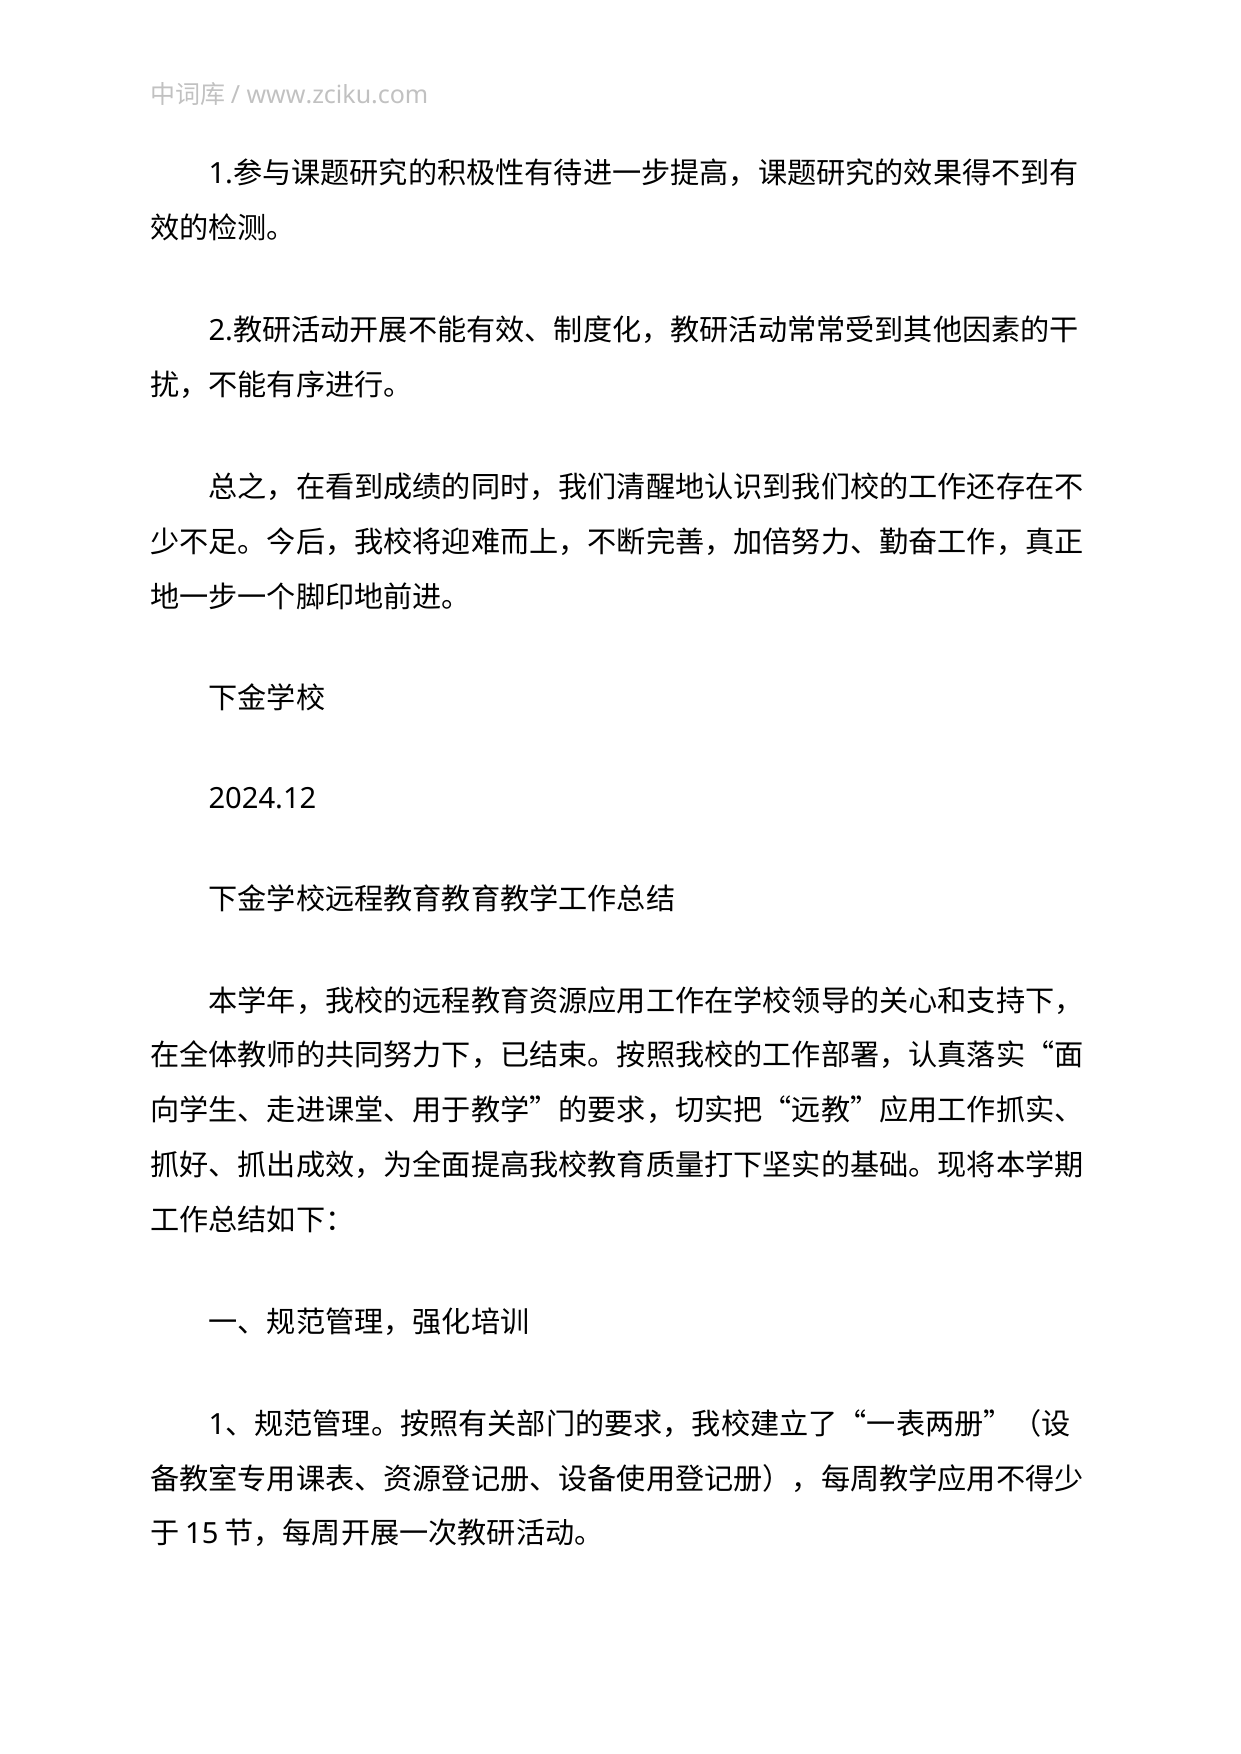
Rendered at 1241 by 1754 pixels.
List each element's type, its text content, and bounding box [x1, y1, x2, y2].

text 本学年，我校的远程教育资源应用工作在学校领导的关心和支持下，在全体教师的共同努力下，已结束。按照我校的工作部署，认真落实“面向学生、走进课堂、用于教学”的要求，切实把“远教”应用工作抓实、抓好、抓出成效，为全面提高我校教育质量打下坚实的基础。现将本学期工作总结如下： [150, 977, 1090, 1239]
text 一、规范管理，强化培训 [150, 1298, 1090, 1341]
text 2.教研活动开展不能有效、制度化，教研活动常常受到其他因素的干扰，不能有序进行。 [150, 307, 1090, 404]
text 1.参与课题研究的积极性有待进一步提高，课题研究的效果得不到有效的检测。 [150, 150, 1090, 247]
text 下金学校 [150, 675, 1090, 717]
text 2024.12 [150, 777, 1090, 817]
text 下金学校远程教育教育教学工作总结 [150, 875, 1090, 918]
text 总之，在看到成绩的同时，我们清醒地认识到我们校的工作还存在不少不足。今后，我校将迎难而上，不断完善，加倍努力、勤奋工作，真正地一步一个脚印地前进。 [150, 463, 1090, 616]
text 1、规范管理。按照有关部门的要求，我校建立了“一表两册”（设备教室专用课表、资源登记册、设备使用登记册），每周教学应用不得少于15节，每周开展一次教研活动。 [150, 1400, 1090, 1552]
